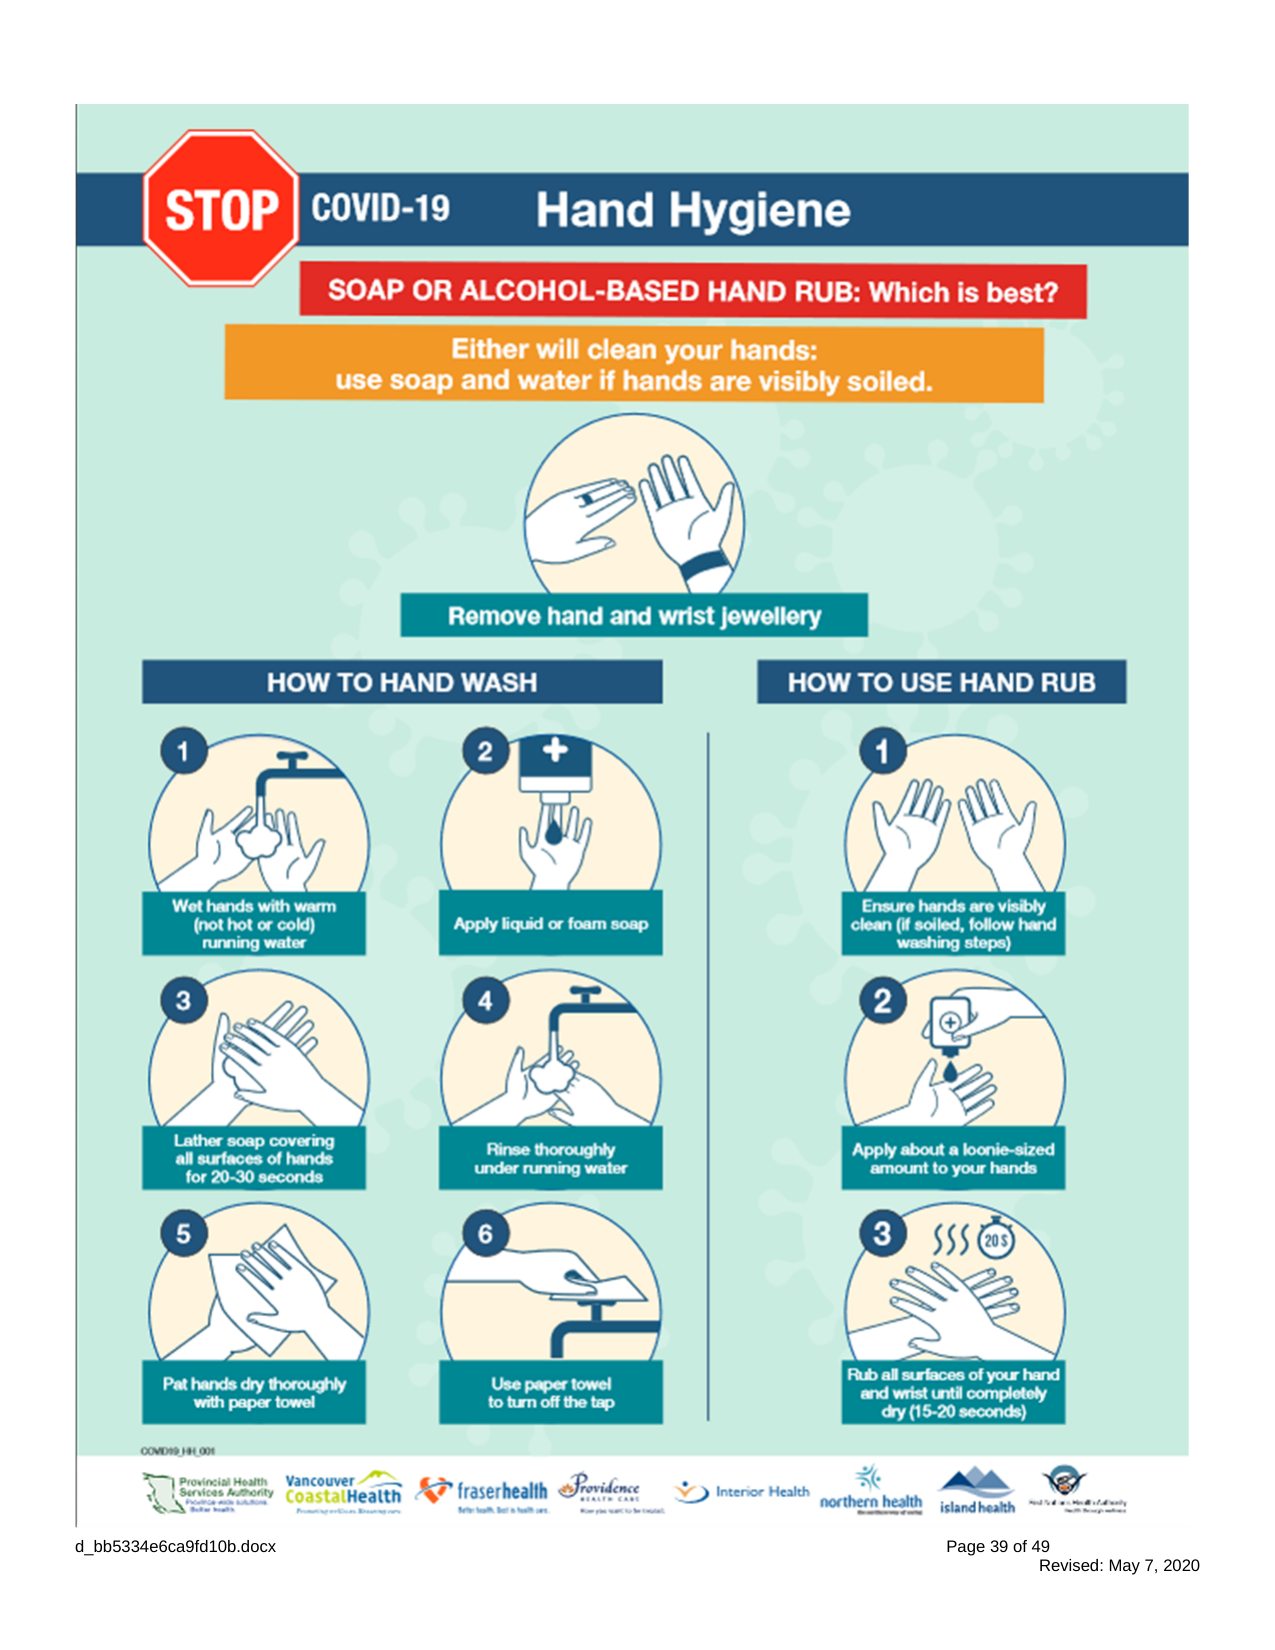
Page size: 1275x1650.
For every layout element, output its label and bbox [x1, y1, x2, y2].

picture [75, 104, 1189, 1546]
